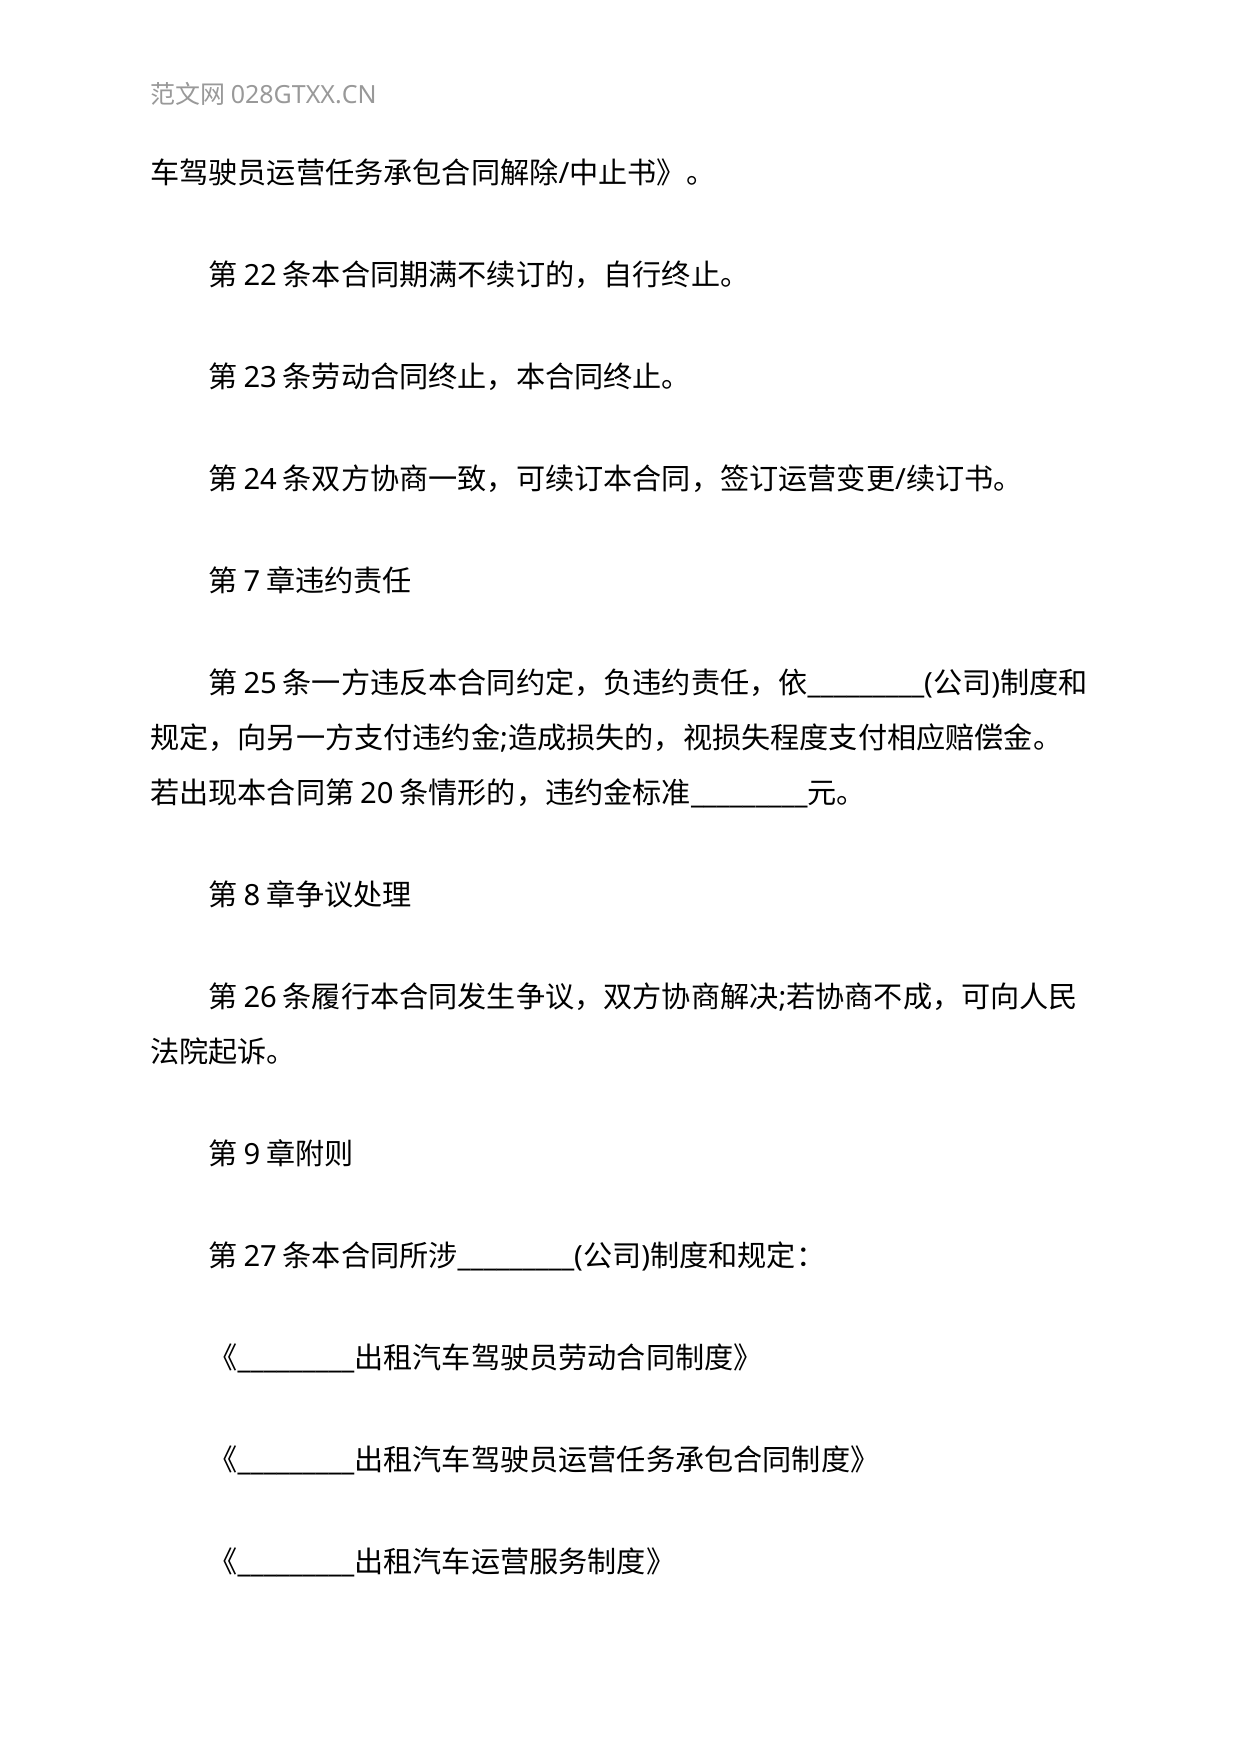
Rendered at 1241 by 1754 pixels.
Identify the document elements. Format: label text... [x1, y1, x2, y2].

text 《_________出租汽车驾驶员运营任务承包合同制度》 [150, 1437, 1090, 1479]
text 《_________出租汽车驾驶员劳动合同制度》 [150, 1334, 1090, 1377]
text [150, 150, 1090, 192]
text 第8章争议处理 [150, 872, 1090, 914]
text 第27条本合同所涉_________(公司)制度和规定： [150, 1233, 1090, 1275]
text 第23条劳动合同终止，本合同终止。 [150, 354, 1090, 396]
text 《_________出租汽车运营服务制度》 [150, 1538, 1090, 1581]
text 第22条本合同期满不续订的，自行终止。 [150, 252, 1090, 294]
text 第9章附则 [150, 1131, 1090, 1173]
text 第26条履行本合同发生争议，双方协商解决;若协商不成，可向人民法院起诉。 [150, 974, 1090, 1071]
text 第7章违约责任 [150, 558, 1090, 600]
text 第24条双方协商一致，可续订本合同，签订运营变更/续订书。 [150, 456, 1090, 498]
text 第25条一方违反本合同约定，负违约责任，依_________(公司)制度和规定，向另一方支付违约金;造成损失的，视损失程度支付相应赔偿金。若出现本合同第20条情形的，违约金标准_________元。 [150, 660, 1090, 812]
